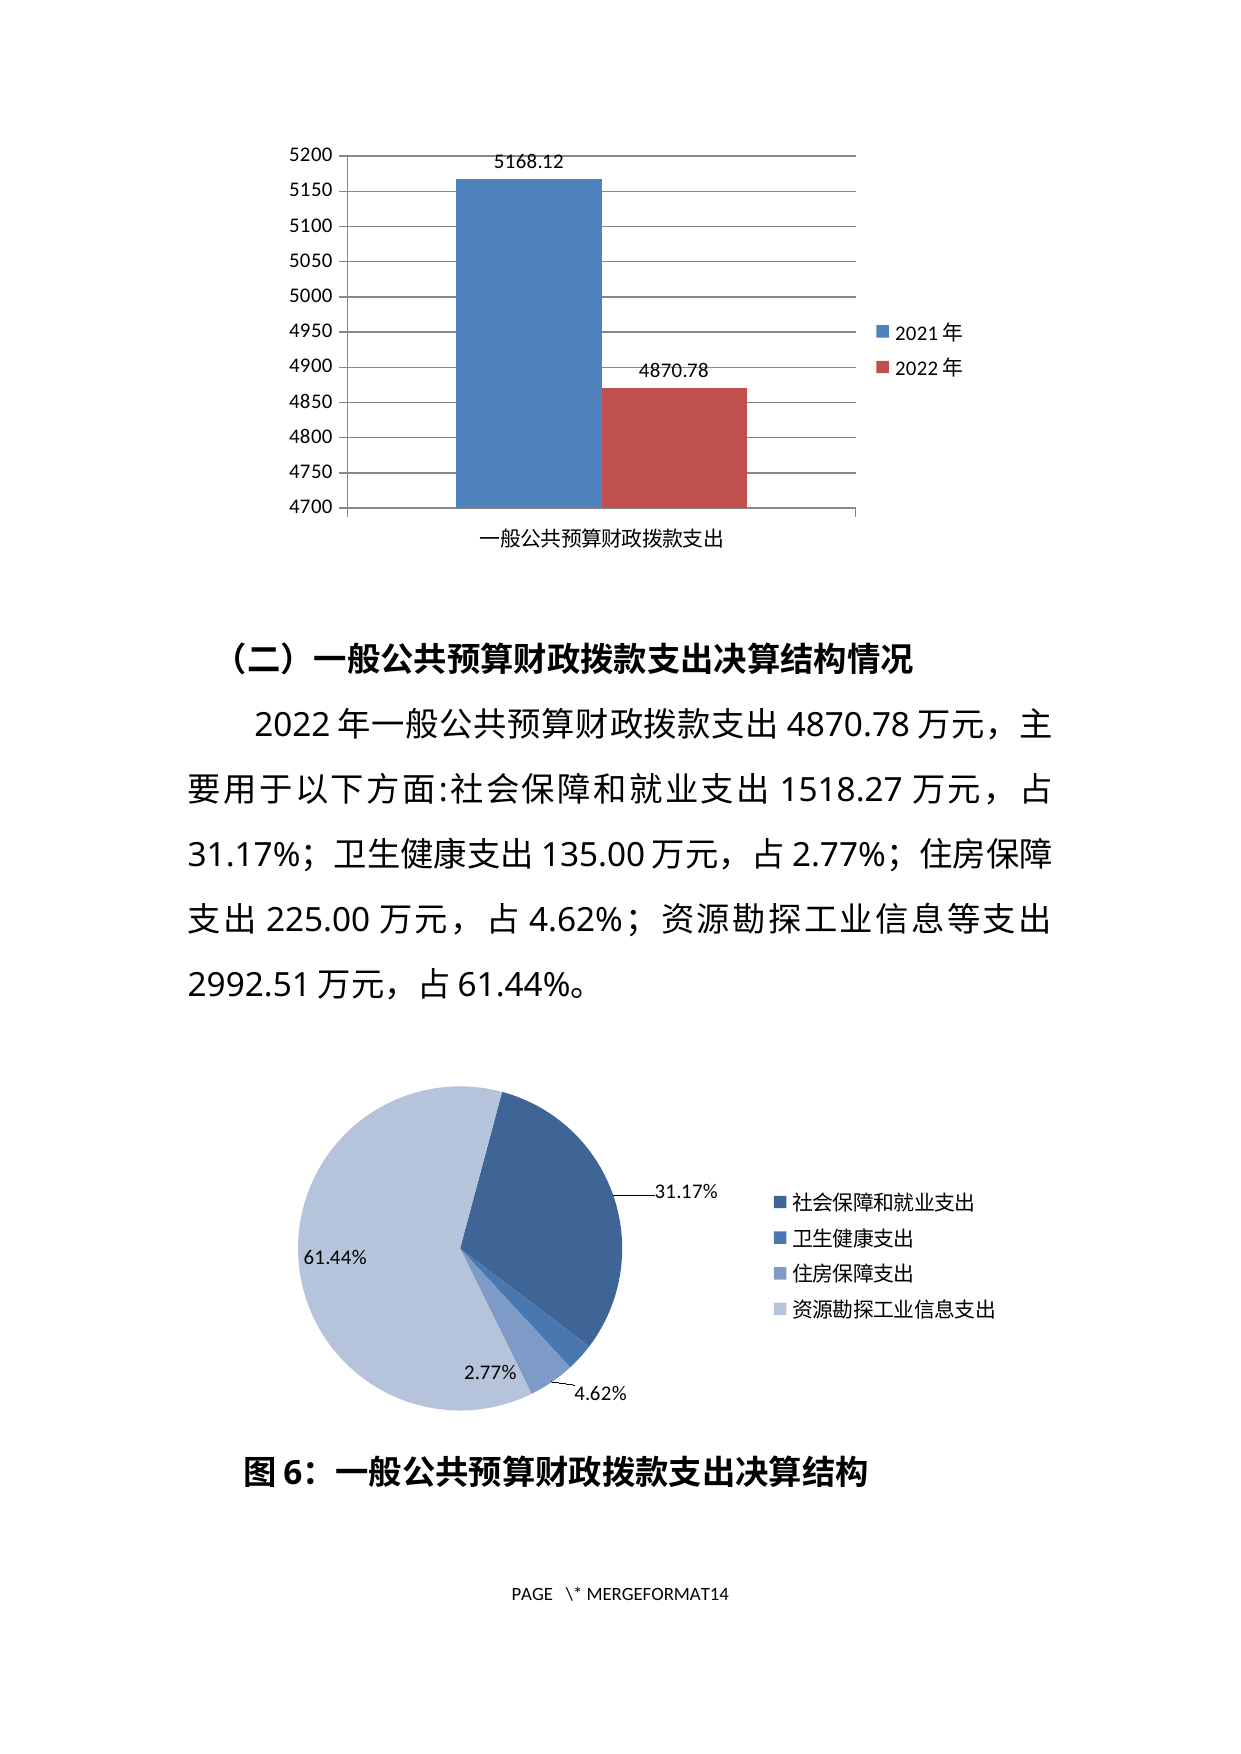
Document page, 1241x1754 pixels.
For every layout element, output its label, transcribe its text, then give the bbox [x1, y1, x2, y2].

text 2022年一般公共预算财政拨款支出4870.78万元，主要用于以下方面:社会保障和就业支出1518.27万元，占31.17%；卫生健康支出135.00万元，占2.77%；住房保障支出225.00万元，占4.62%；资源勘探工业信息等支出2992.51万元，占61.44%。 [187, 690, 1053, 1015]
text 图6：一般公共预算财政拨款支出决算结构 [187, 1015, 1053, 1502]
text （二）一般公共预算财政拨款支出决算结构情况 [187, 625, 1053, 690]
